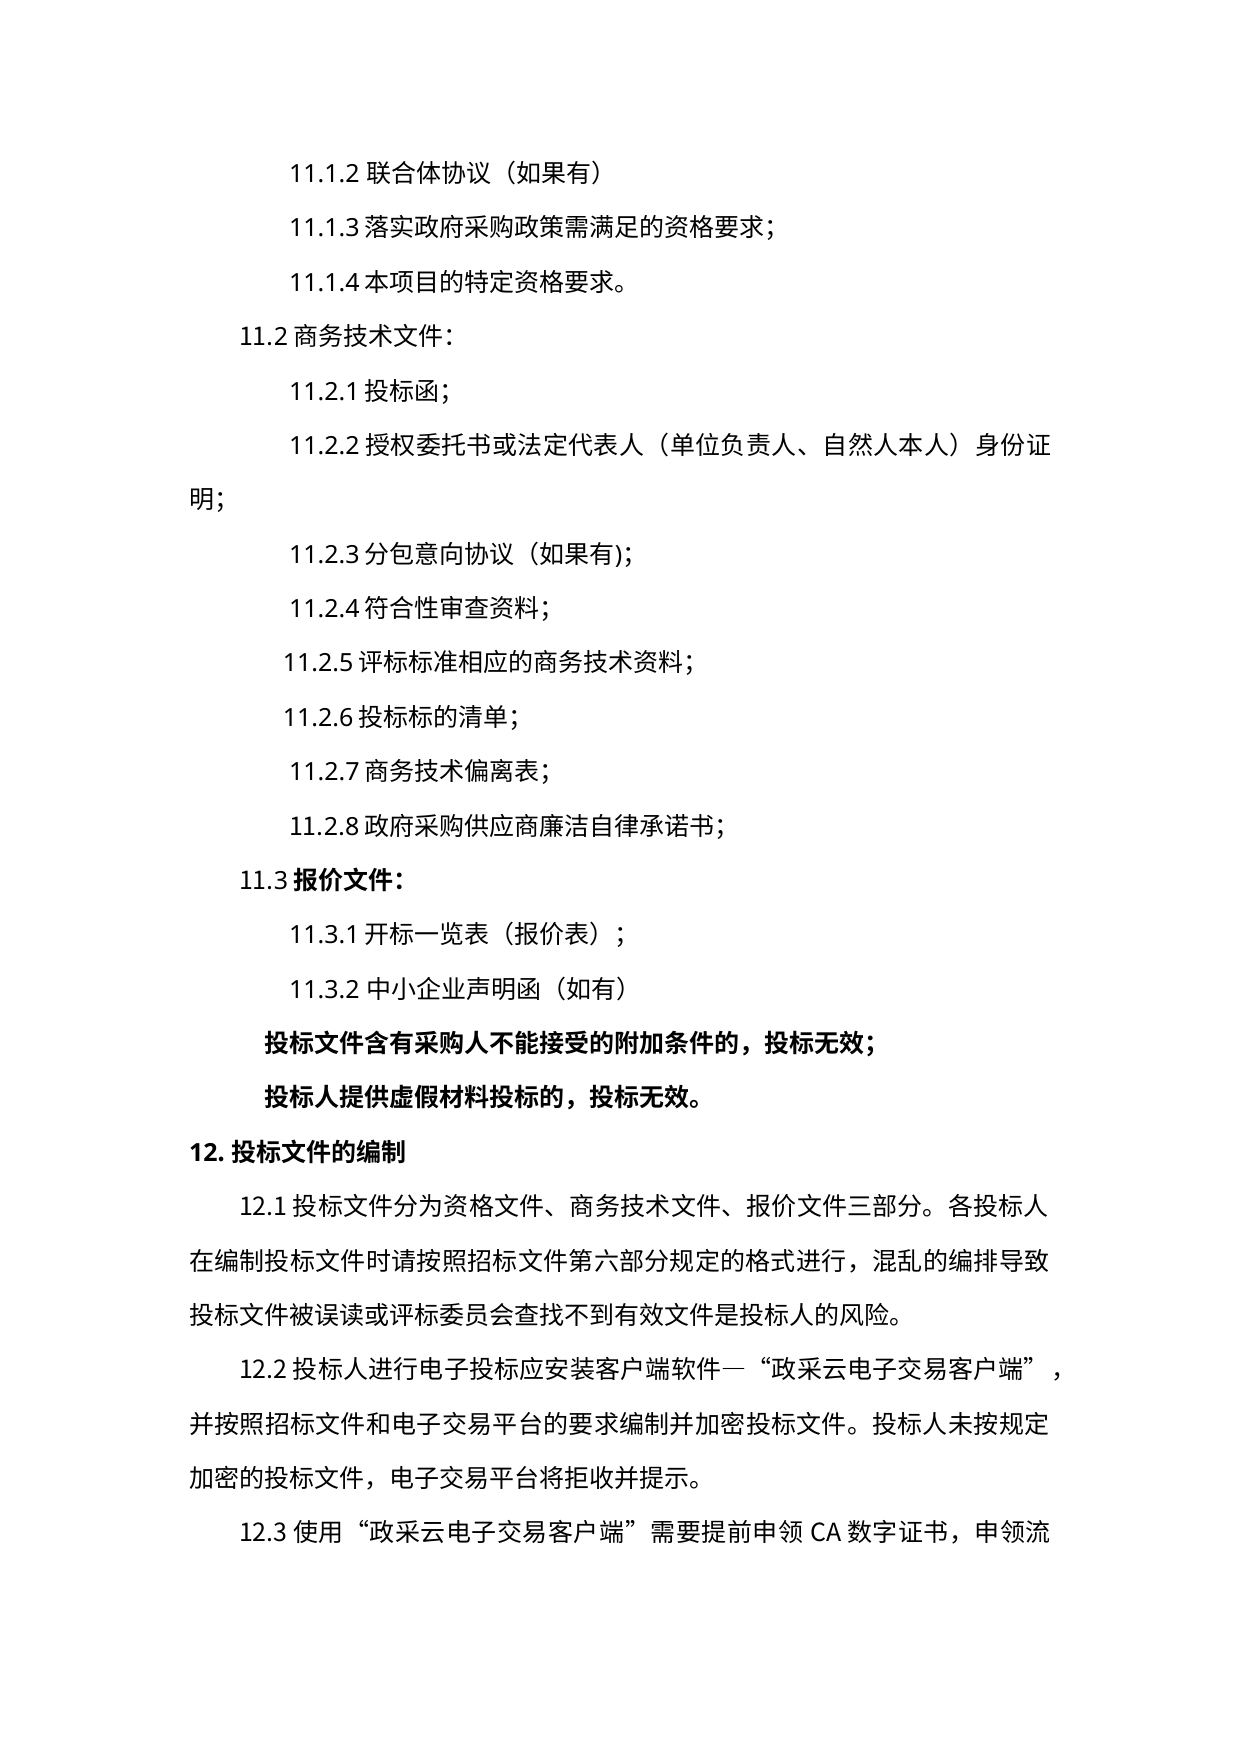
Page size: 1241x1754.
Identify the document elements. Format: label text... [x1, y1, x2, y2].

text 11.2.4符合性审查资料； [189, 588, 1051, 625]
text 11.3.2 中小企业声明函（如有） [189, 969, 1051, 1005]
text 11.1.2 联合体协议（如果有） [189, 153, 1051, 190]
text 11.2.2授权委托书或法定代表人（单位负责人、自然人本人）身份证明； [189, 425, 1051, 516]
text 11.1.3落实政府采购政策需满足的资格要求； [189, 208, 1051, 244]
text 11.2商务技术文件： [189, 317, 1051, 353]
text 11.1.4本项目的特定资格要求。 [189, 262, 1051, 298]
text 11.2.8政府采购供应商廉洁自律承诺书； [189, 806, 1051, 842]
text 11.3.1开标一览表（报价表）； [189, 915, 1051, 951]
text 11.2.5评标标准相应的商务技术资料； [233, 643, 1051, 679]
text 11.2.7商务技术偏离表； [189, 752, 1051, 788]
text 投标人提供虚假材料投标的，投标无效。 [189, 1078, 1051, 1114]
text 11.2.3分包意向协议（如果有)； [189, 534, 1051, 570]
text 12. 投标文件的编制 [189, 1132, 1051, 1168]
text 11.3报价文件： [189, 860, 1051, 897]
text 11.2.6投标标的清单； [233, 697, 1051, 733]
text 12.1投标文件分为资格文件、商务技术文件、报价文件三部分。各投标人在编制投标文件时请按照招标文件第六部分规定的格式进行，混乱的编排导致投标文件被误读或评标委员会查找不到有效文件是投标人的风险。 [189, 1187, 1051, 1332]
text 11.2.1投标函； [189, 371, 1051, 407]
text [189, 1513, 1051, 1549]
text 投标文件含有采购人不能接受的附加条件的，投标无效； [189, 1023, 1051, 1060]
text 12.2投标人进行电子投标应安装客户端软件—“政采云电子交易客户端”，并按照招标文件和电子交易平台的要求编制并加密投标文件。投标人未按规定加密的投标文件，电子交易平台将拒收并提示。 [189, 1350, 1051, 1495]
